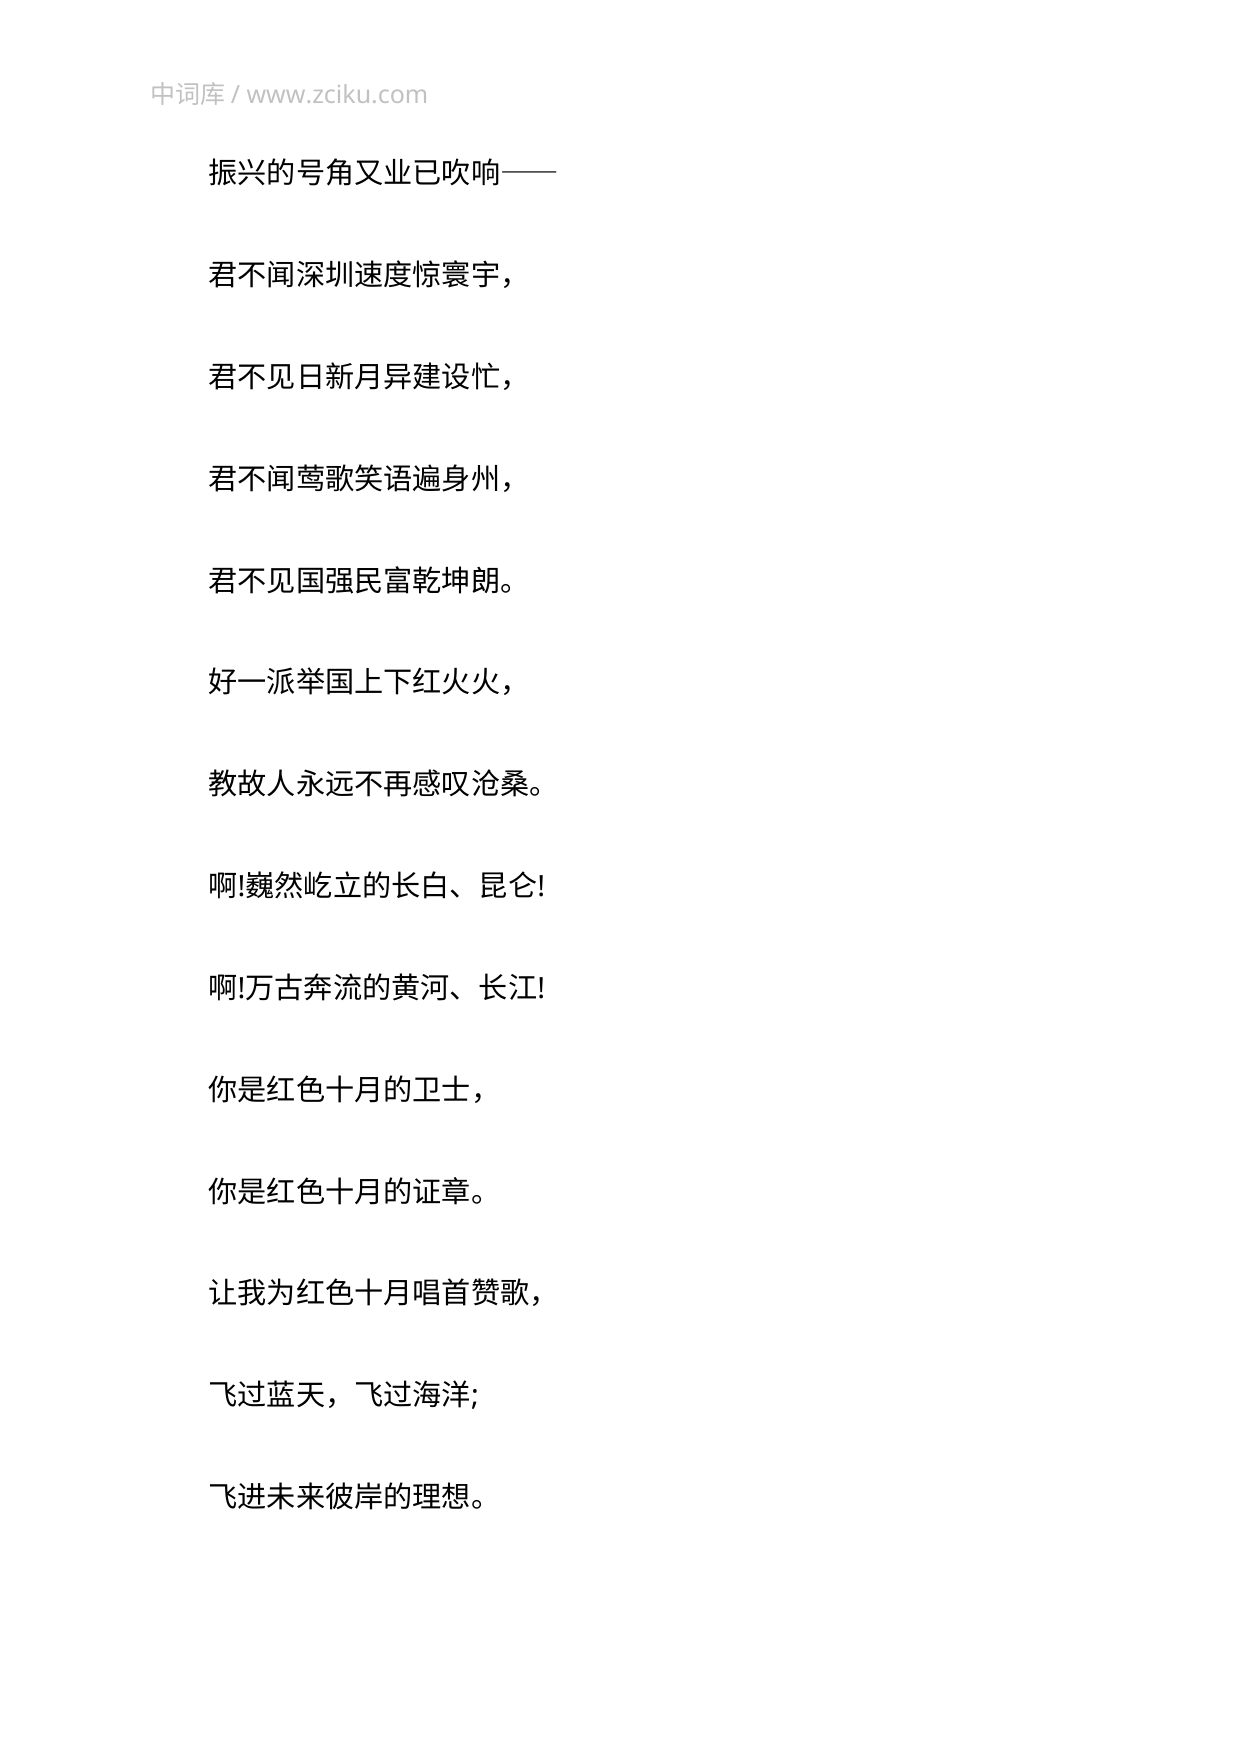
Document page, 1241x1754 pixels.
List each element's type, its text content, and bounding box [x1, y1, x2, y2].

text 君不见日新月异建设忙， [150, 353, 1090, 396]
text 振兴的号角又业已吹响—— [150, 150, 1090, 192]
text 让我为红色十月唱首赞歌， [150, 1270, 1090, 1312]
text 好一派举国上下红火火， [150, 659, 1090, 701]
text 啊!巍然屹立的长白、昆仑! [150, 862, 1090, 905]
text 啊!万古奔流的黄河、长江! [150, 964, 1090, 1007]
text 君不闻深圳速度惊寰宇， [150, 252, 1090, 294]
text 飞过蓝天，飞过海洋; [150, 1372, 1090, 1414]
text 教故人永远不再感叹沧桑。 [150, 761, 1090, 803]
text 君不见国强民富乾坤朗。 [150, 557, 1090, 599]
text 你是红色十月的卫士， [150, 1066, 1090, 1109]
text 你是红色十月的证章。 [150, 1168, 1090, 1210]
text 君不闻莺歌笑语遍身州， [150, 455, 1090, 498]
text 飞进未来彼岸的理想。 [150, 1474, 1090, 1516]
